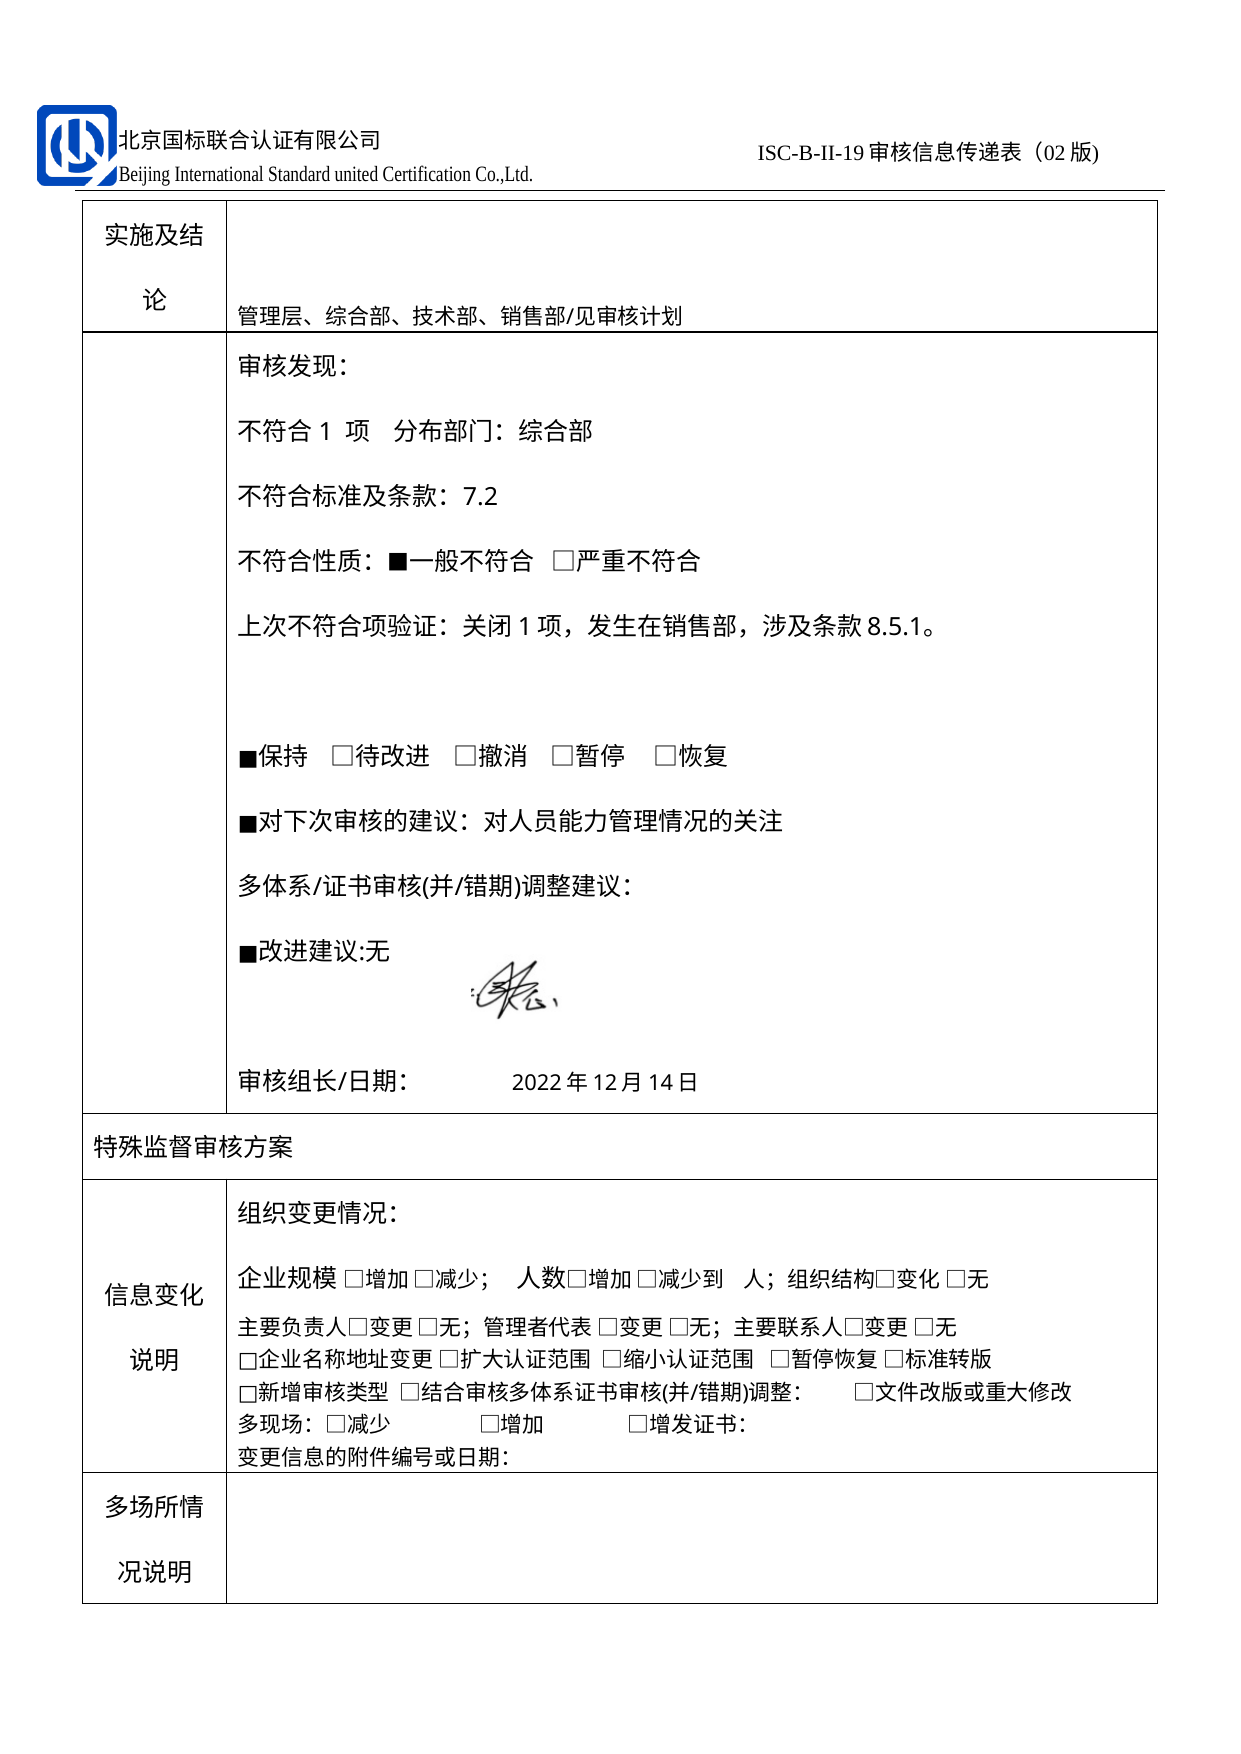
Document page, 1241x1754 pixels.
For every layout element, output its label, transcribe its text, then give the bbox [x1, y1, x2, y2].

table_cell [227, 1473, 1157, 1603]
table_cell 信息变化说明 [83, 1180, 226, 1472]
table_cell 审核方案实施及结论 [83, 201, 226, 331]
table_cell [83, 333, 226, 1112]
table_cell 多场所情况说明 [83, 1473, 226, 1603]
table_cell 本次审核要素： 审核的部门/条款： 管理层、综合部、技术部、销售部/见审核计划 [227, 201, 1157, 331]
table_cell 组织变更情况： 企业规模 □增加 □减少； 人数□增加 □减少到 人；组织结构□变化 □无 主要负责人□变更 □无；管理者代表 □变更 □无；主要联系人□变更 □无 □企业名称地址变更 □扩大认证范围 □缩小认证范围 □暂停恢复 □标准转版 □新增审核类型 □结合审核多体系证书审核(并/错期)调整： □文件改版或重大修改 多现场：□减少 □增加 □增发证书： 变更信息的附件编号或日期： [227, 1180, 1157, 1472]
table_cell 特殊监督审核方案 [83, 1114, 1157, 1178]
picture [37, 105, 117, 186]
picture [471, 946, 576, 1025]
table_cell 审核发现： 不符合 1 项 分布部门：综合部 不符合标准及条款：7.2 不符合性质：■一般不符合 □严重不符合 上次不符合项验证：关闭1项，发生在销售部，涉及条款8.5.1。 ■保持 □待改进 □撤消 □暂停 □恢复 ■对下次审核的建议：对人员能力管理情况的关注 多体系/证书审核(并/错期)调整建议： ■改进建议:无 审核组长/日期： 2022年12月14日 [227, 333, 1157, 1112]
